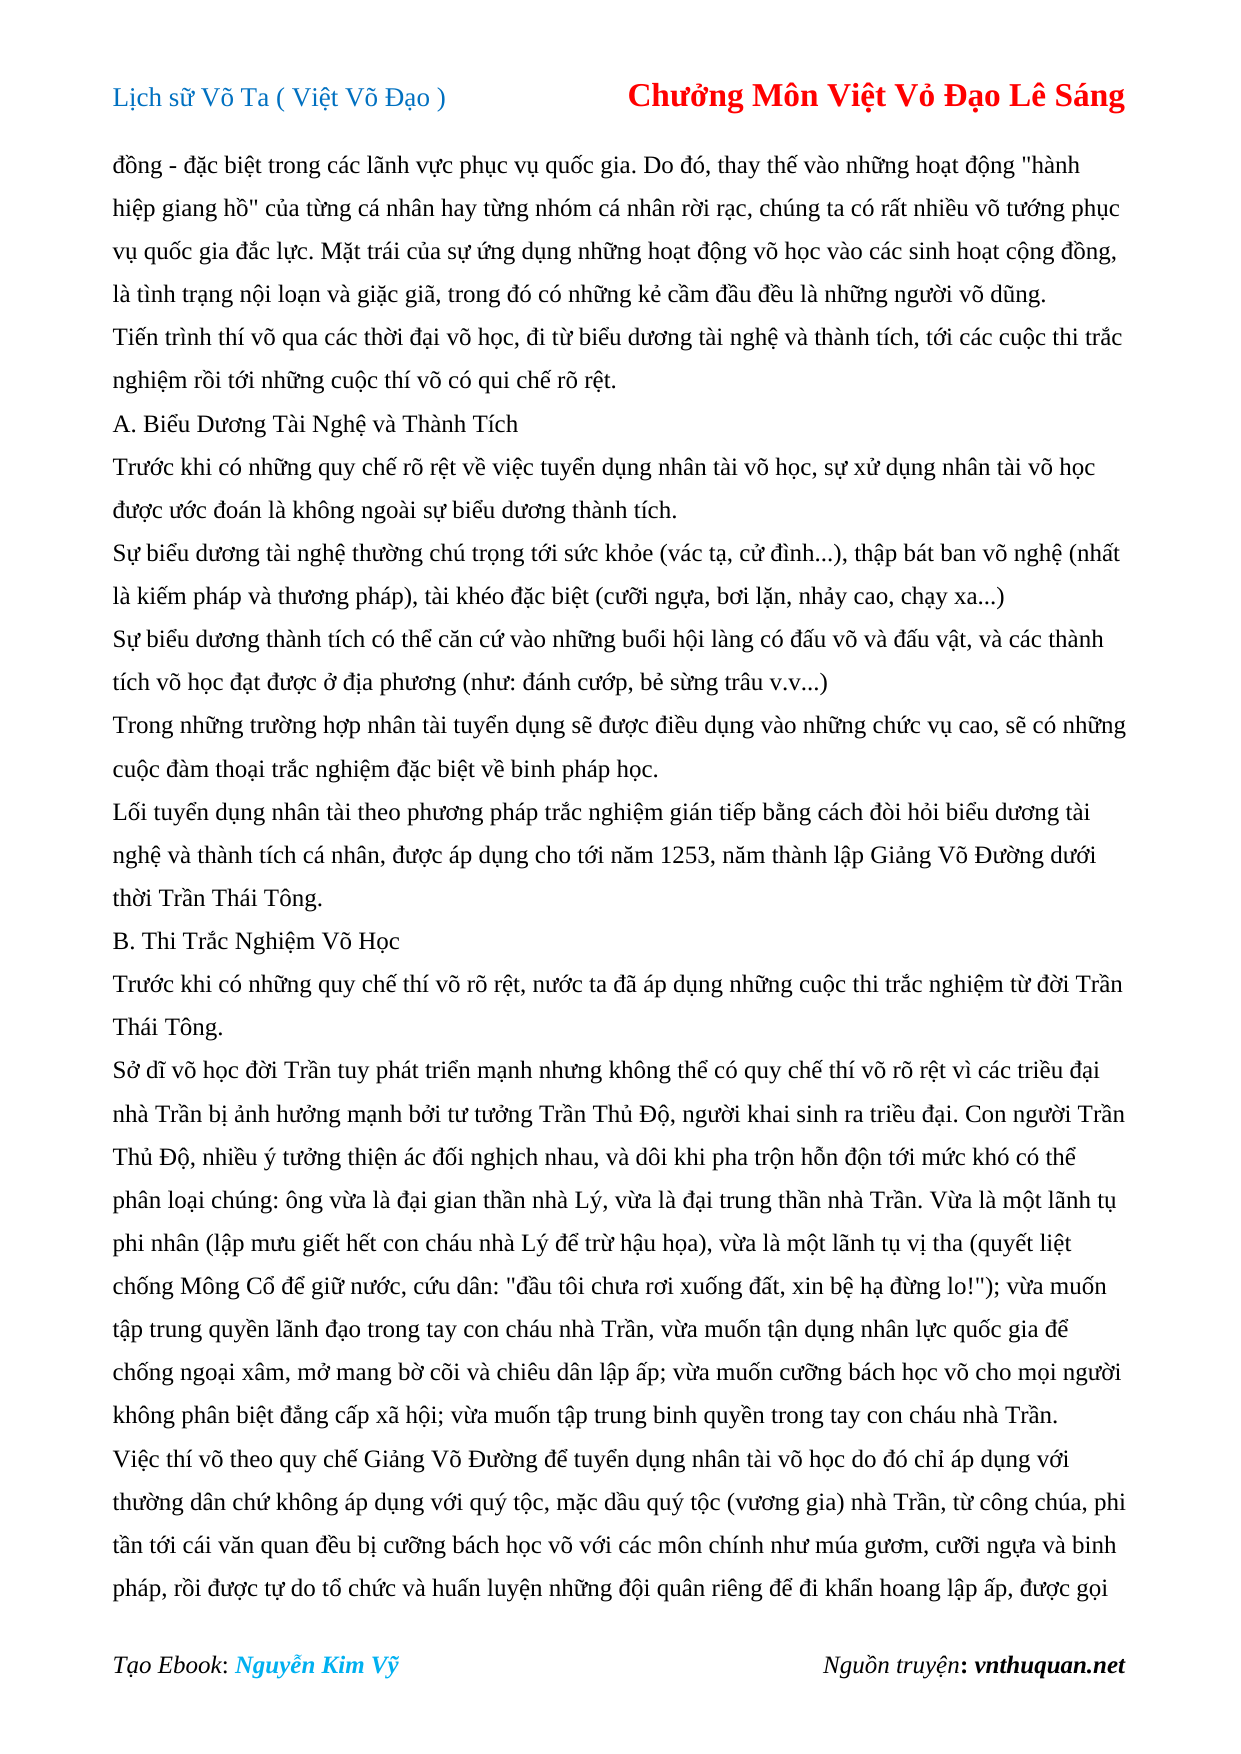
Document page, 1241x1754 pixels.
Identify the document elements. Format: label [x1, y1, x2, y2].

text [112, 150, 1128, 1602]
